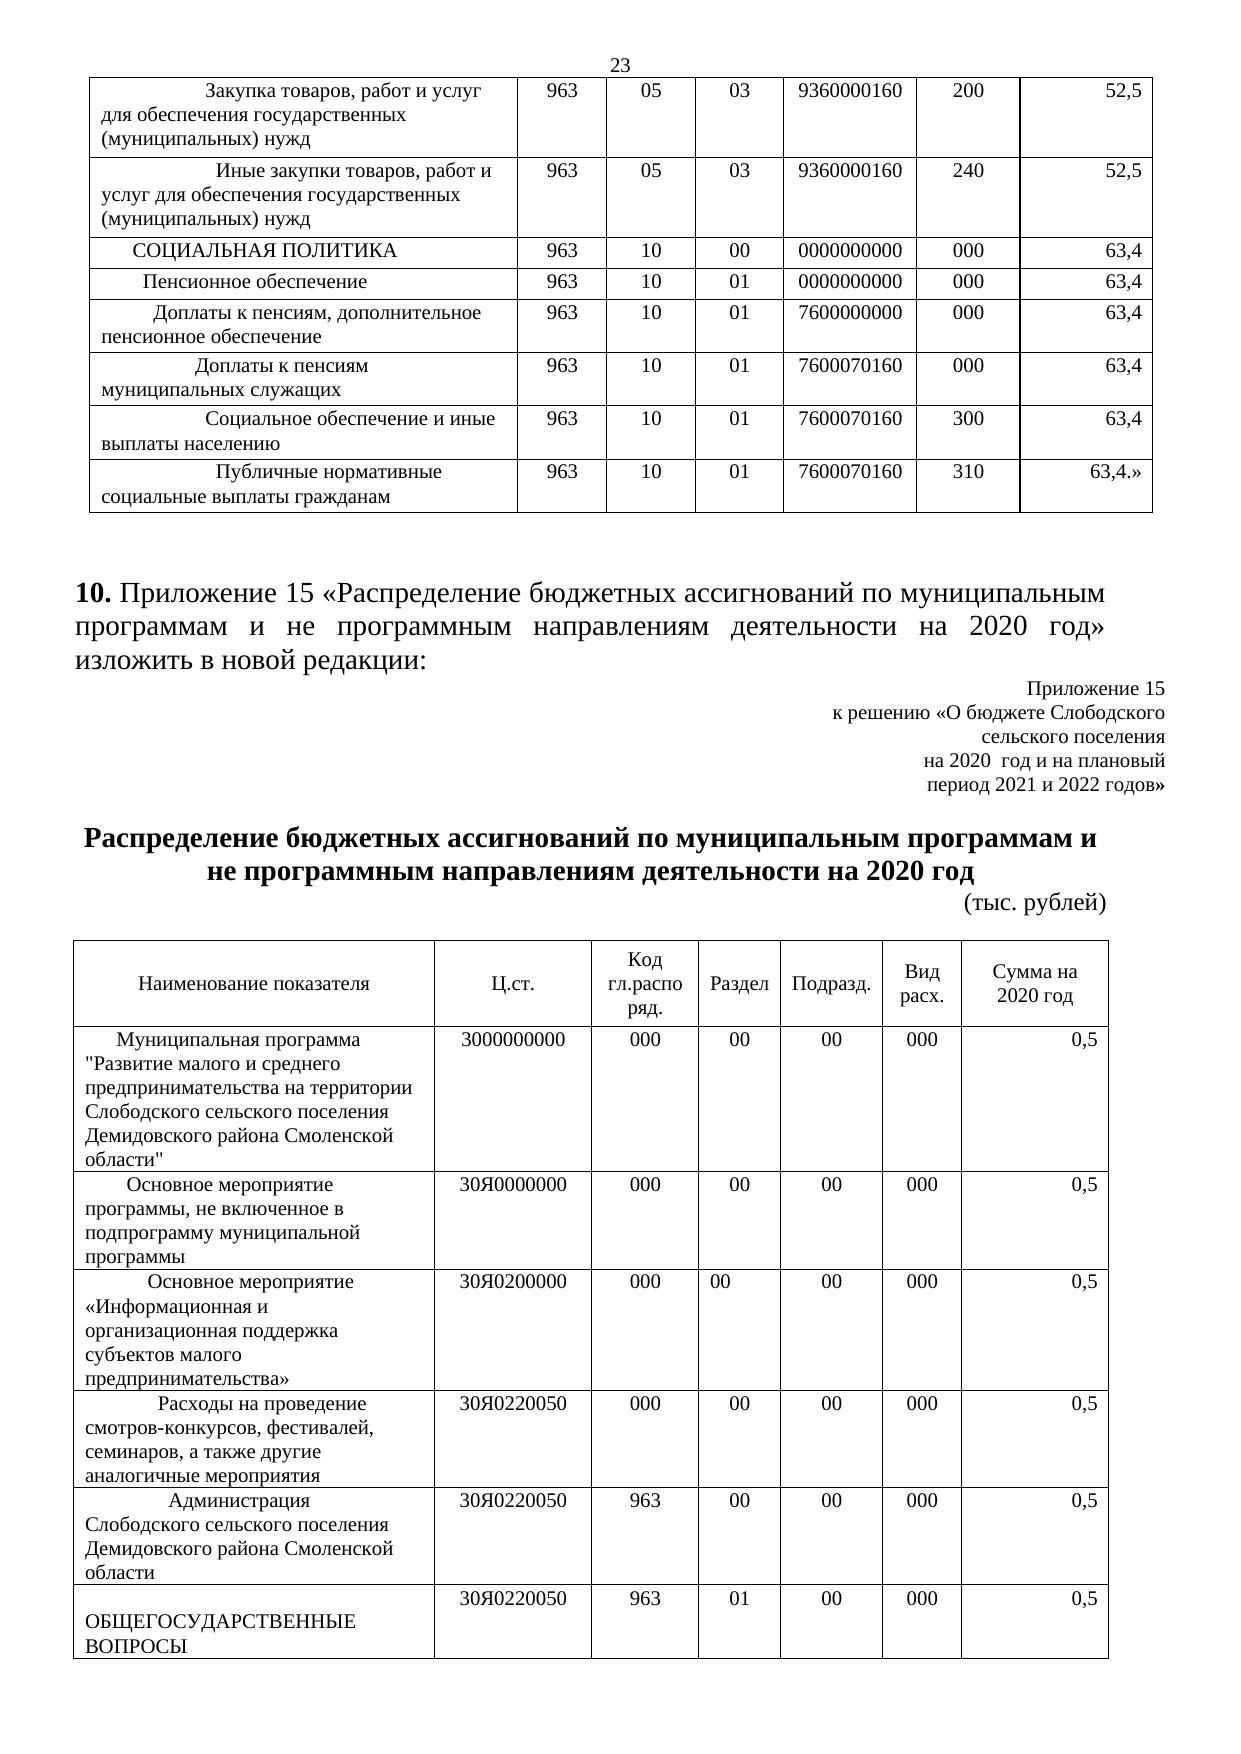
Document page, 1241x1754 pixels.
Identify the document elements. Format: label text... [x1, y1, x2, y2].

title 10. Приложение 15 «Распределение бюджетных ассигнований по муниципальным программам и не программным направлениям деятельности на 2020 год» изложить в новой редакции: [75, 575, 1106, 676]
text на 2020 год и на плановый [75, 748, 1165, 772]
table_cell 000 [592, 1270, 698, 1390]
table_cell 963 [592, 1585, 698, 1658]
table_cell 30Я0220050 [435, 1585, 591, 1658]
table_cell 0,5 [962, 1270, 1108, 1390]
table_cell 00 [699, 1488, 780, 1584]
text период 2021 и 2022 годов» [75, 772, 1165, 796]
table_cell 00 [781, 1270, 882, 1390]
text (тыс. рублей) [75, 887, 1106, 916]
table_header Подразд. [781, 941, 882, 1026]
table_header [1, 77, 1153, 575]
text сельского поселения [75, 724, 1165, 748]
table_cell 30Я0220050 [435, 1391, 591, 1487]
text Приложение 15 [75, 676, 1165, 699]
table_cell Муниципальная программа "Развитие малого и среднего предпринимательства на территории Слободского сельского поселения Демидовского района Смоленской области" [74, 1027, 434, 1171]
table_cell 0,5 [962, 1391, 1108, 1487]
table_cell 963 [592, 1488, 698, 1584]
table_cell 000 [592, 1172, 698, 1268]
table_cell Расходы на проведение смотров-конкурсов, фестивалей, семинаров, а также другие аналогичные мероприятия [74, 1391, 434, 1487]
table_cell 0,5 [962, 1488, 1108, 1584]
table_cell 000 [883, 1585, 961, 1658]
table_cell 000 [883, 1488, 961, 1584]
table_cell 000 [883, 1027, 961, 1171]
table_cell 000 [592, 1027, 698, 1171]
table_cell 0,5 [962, 1585, 1108, 1658]
table_cell 00 [781, 1172, 882, 1268]
table_cell 00 [781, 1391, 882, 1487]
table_cell 00 [699, 1270, 780, 1390]
table_cell 30Я0220050 [435, 1488, 591, 1584]
table_cell ОБЩЕГОСУДАРСТВЕННЫЕ ВОПРОСЫ [74, 1585, 434, 1658]
table_cell 000 [883, 1391, 961, 1487]
table_cell 000 [592, 1391, 698, 1487]
table_cell 000 [883, 1270, 961, 1390]
table_cell 00 [781, 1585, 882, 1658]
title Распределение бюджетных ассигнований по муниципальным программам и не программным направлениям деятельности на 2020 год [75, 820, 1106, 887]
table_header Ц.ст. [435, 941, 591, 1026]
table_cell 01 [699, 1585, 780, 1658]
table_header Вид расх. [883, 941, 961, 1026]
table_cell 00 [781, 1027, 882, 1171]
table_cell Основное мероприятие программы, не включенное в подпрограмму муниципальной программы [74, 1172, 434, 1268]
table_header Код гл.распоряд. [592, 941, 698, 1026]
table_cell 000 [883, 1172, 961, 1268]
table_cell 3000000000 [435, 1027, 591, 1171]
table_header Наименование показателя [74, 941, 434, 1026]
text к решению «О бюджете Слободского [75, 699, 1165, 724]
table_cell 00 [781, 1488, 882, 1584]
table_cell Администрация Слободского сельского поселения Демидовского района Смоленской области [74, 1488, 434, 1584]
table_cell 00 [699, 1172, 780, 1268]
table_cell 00 [699, 1391, 780, 1487]
table_header Сумма на 2020 год [962, 941, 1108, 1026]
table_cell 30Я0200000 [435, 1270, 591, 1390]
table_cell Основное мероприятие «Информационная и организационная поддержка субъектов малого предпринимательства» [74, 1270, 434, 1390]
table_cell 0,5 [962, 1172, 1108, 1268]
table_cell 00 [699, 1027, 780, 1171]
table_cell 30Я0000000 [435, 1172, 591, 1268]
table_header Раздел [699, 941, 780, 1026]
table_cell 0,5 [962, 1027, 1108, 1171]
